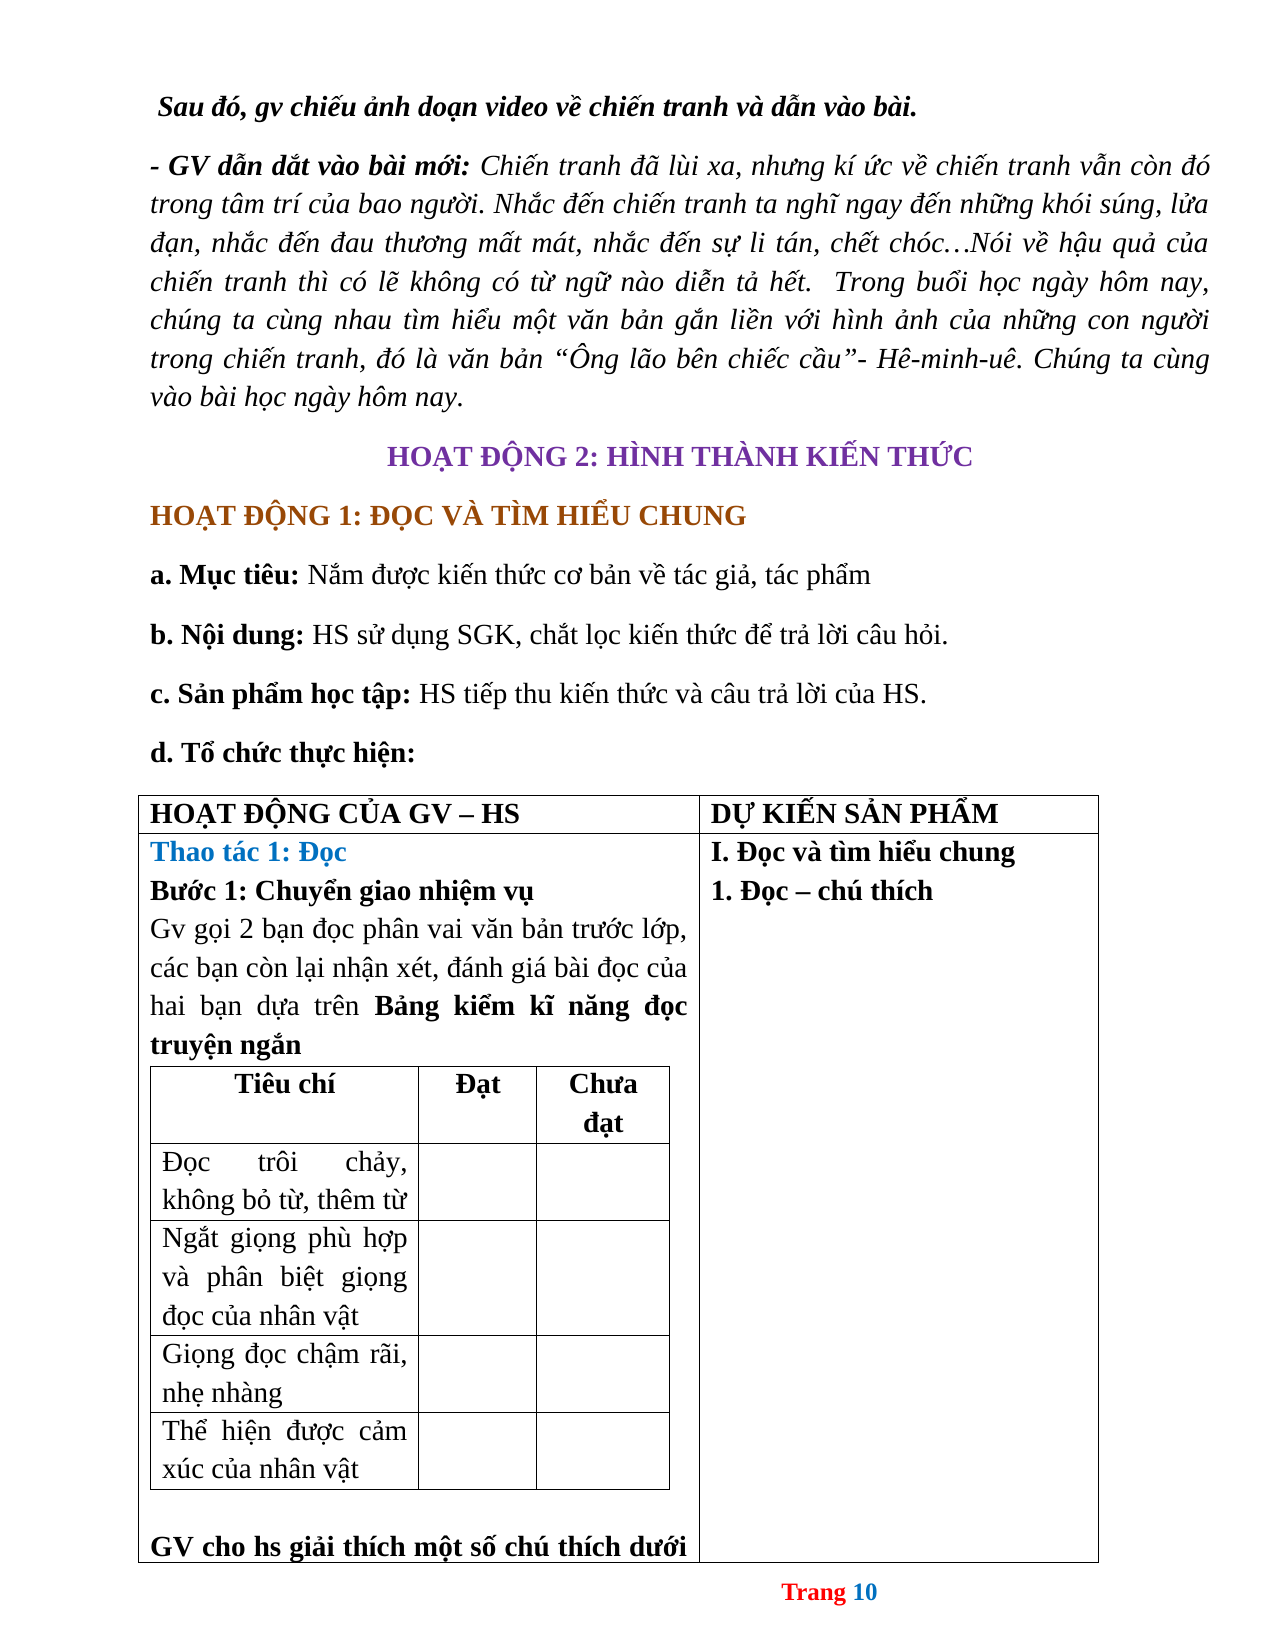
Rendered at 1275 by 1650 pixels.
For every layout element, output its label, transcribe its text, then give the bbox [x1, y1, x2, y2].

table_header HOẠT ĐỘNG CỦA GV – HS [139, 796, 699, 833]
text c. Sản phẩm học tập: HS tiếp thu kiến thức và câu trả lời của HS. [150, 676, 1211, 710]
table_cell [700, 834, 1098, 1562]
table_header DỰ KIẾN SẢN PHẨM [700, 796, 1098, 833]
text HOẠT ĐỘNG 2: HÌNH THÀNH KIẾN THỨC [150, 439, 1211, 472]
text d. Tổ chức thực hiện: [150, 736, 1211, 769]
text Sau đó, gv chiếu ảnh doạn video về chiến tranh và dẫn vào bài. [150, 89, 1211, 122]
text a. Mục tiêu: Nắm được kiến thức cơ bản về tác giả, tác phẩm [150, 557, 1211, 591]
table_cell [139, 834, 699, 1562]
text - GV dẫn dắt vào bài mới: Chiến tranh đã lùi xa, nhưng kí ức về chiến tranh vẫn còn đó trong tâm trí của bao người. Nhắc đến chiến tranh ta nghĩ ngay đến những khói súng, lửa đạn, nhắc đến đau thương mất mát, nhắc đến sự li tán, chết chóc…Nói về hậu quả của chiến tranh thì có lẽ không có từ ngữ nào diễn tả hết. Trong buổi học ngày hôm nay, chúng ta cùng nhau tìm hiểu một văn bản gắn liền với hình ảnh của những con người trong chiến tranh, đó là văn bản “Ông lão bên chiếc cầu”- Hê-minh-uê. Chúng ta cùng vào bài học ngày hôm nay. [150, 148, 1211, 413]
text HOẠT ĐỘNG 1: ĐỌC VÀ TÌM HIỂU CHUNG [150, 498, 1211, 532]
text b. Nội dung: HS sử dụng SGK, chắt lọc kiến thức để trả lời câu hỏi. [150, 617, 1211, 650]
